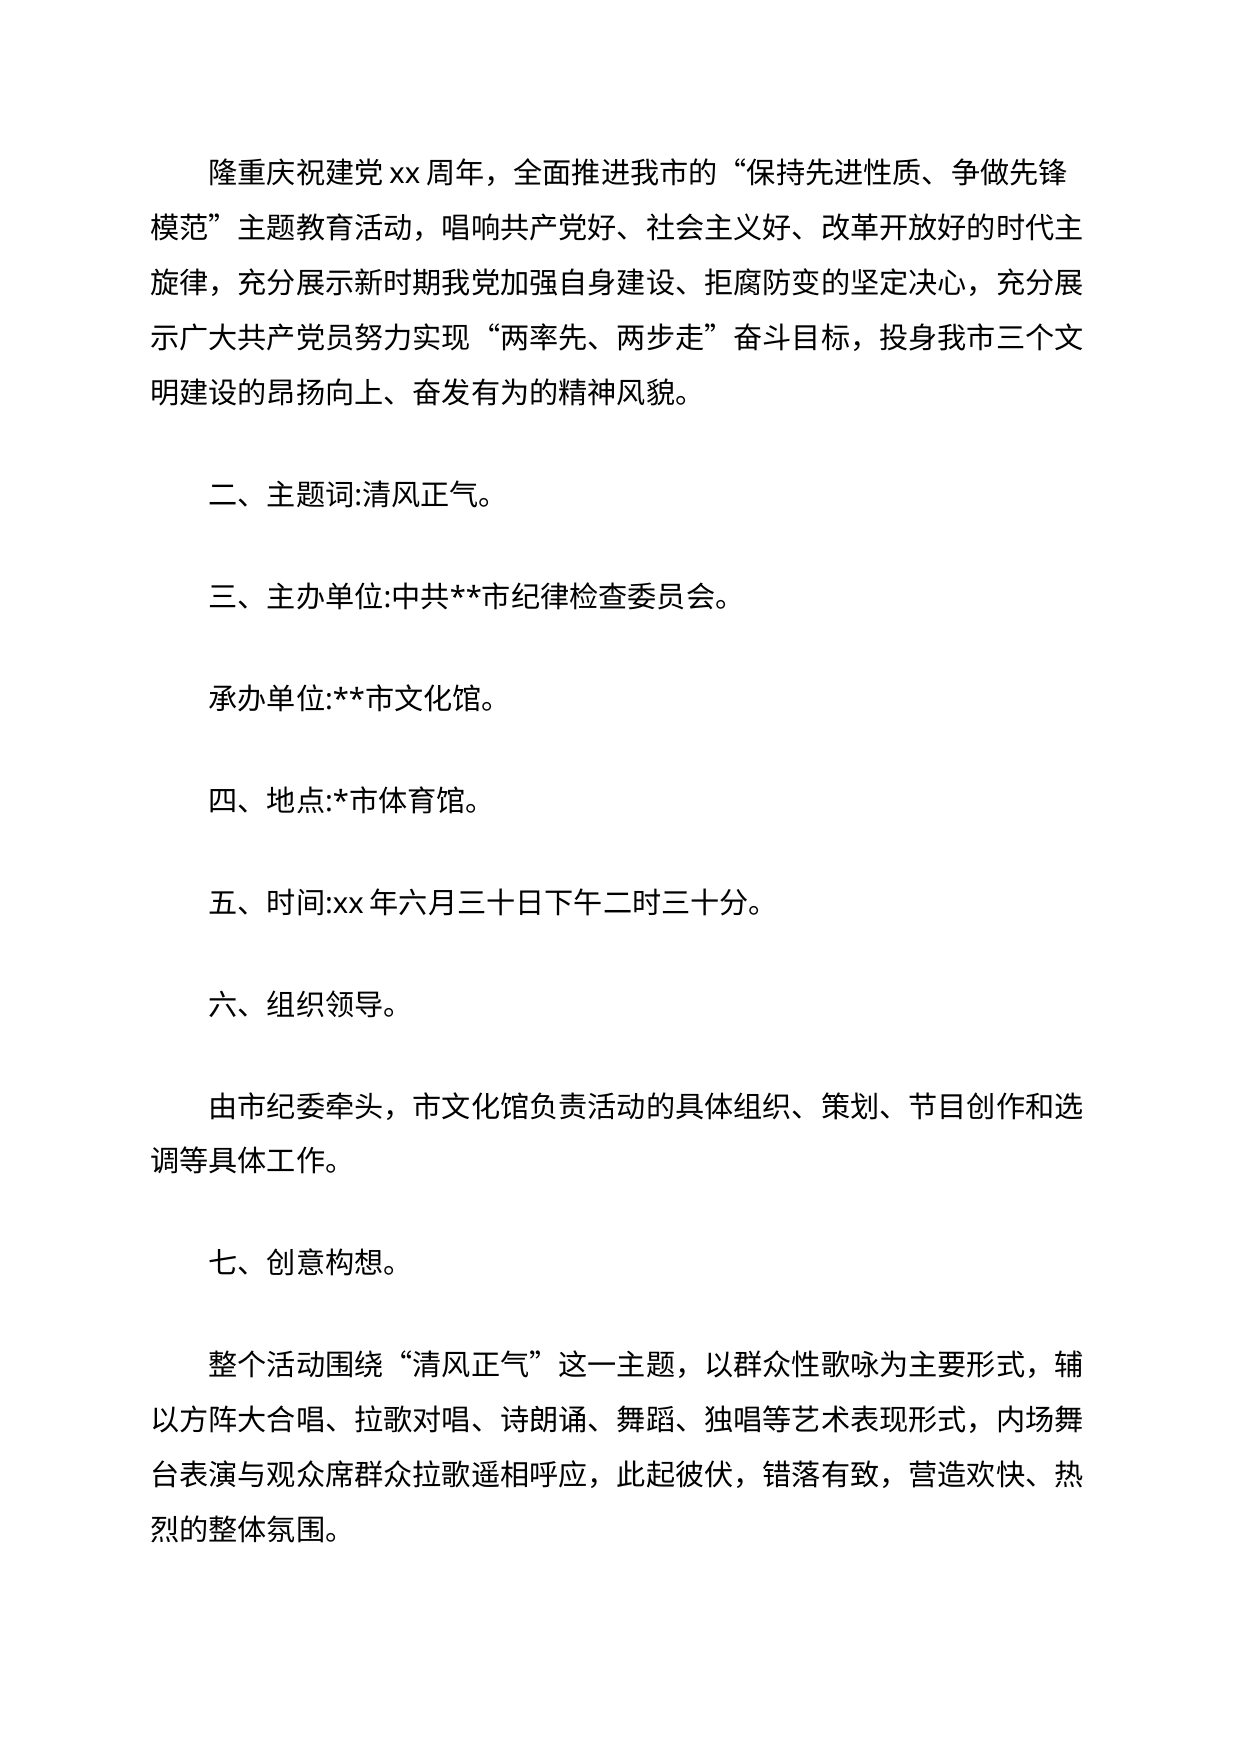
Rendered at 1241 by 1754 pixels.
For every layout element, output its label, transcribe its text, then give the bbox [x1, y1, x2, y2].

text 三、主办单位:中共**市纪律检查委员会。 [150, 573, 1090, 616]
text 承办单位:**市文化馆。 [150, 675, 1090, 718]
text 二、主题词:清风正气。 [150, 471, 1090, 514]
text 整个活动围绕“清风正气”这一主题，以群众性歌咏为主要形式，辅以方阵大合唱、拉歌对唱、诗朗诵、舞蹈、独唱等艺术表现形式，内场舞台表演与观众席群众拉歌遥相呼应，此起彼伏，错落有致，营造欢快、热烈的整体氛围。 [150, 1342, 1090, 1548]
text 五、时间:xx年六月三十日下午二时三十分。 [150, 879, 1090, 922]
text 由市纪委牵头，市文化馆负责活动的具体组织、策划、节目创作和选调等具体工作。 [150, 1083, 1090, 1180]
text 四、地点:*市体育馆。 [150, 777, 1090, 820]
text 隆重庆祝建党xx周年，全面推进我市的“保持先进性质、争做先锋模范”主题教育活动，唱响共产党好、社会主义好、改革开放好的时代主旋律，充分展示新时期我党加强自身建设、拒腐防变的坚定决心，充分展示广大共产党员努力实现“两率先、两步走”奋斗目标，投身我市三个文明建设的昂扬向上、奋发有为的精神风貌。 [150, 150, 1090, 412]
text 六、组织领导。 [150, 981, 1090, 1024]
text 七、创意构想。 [150, 1240, 1090, 1282]
